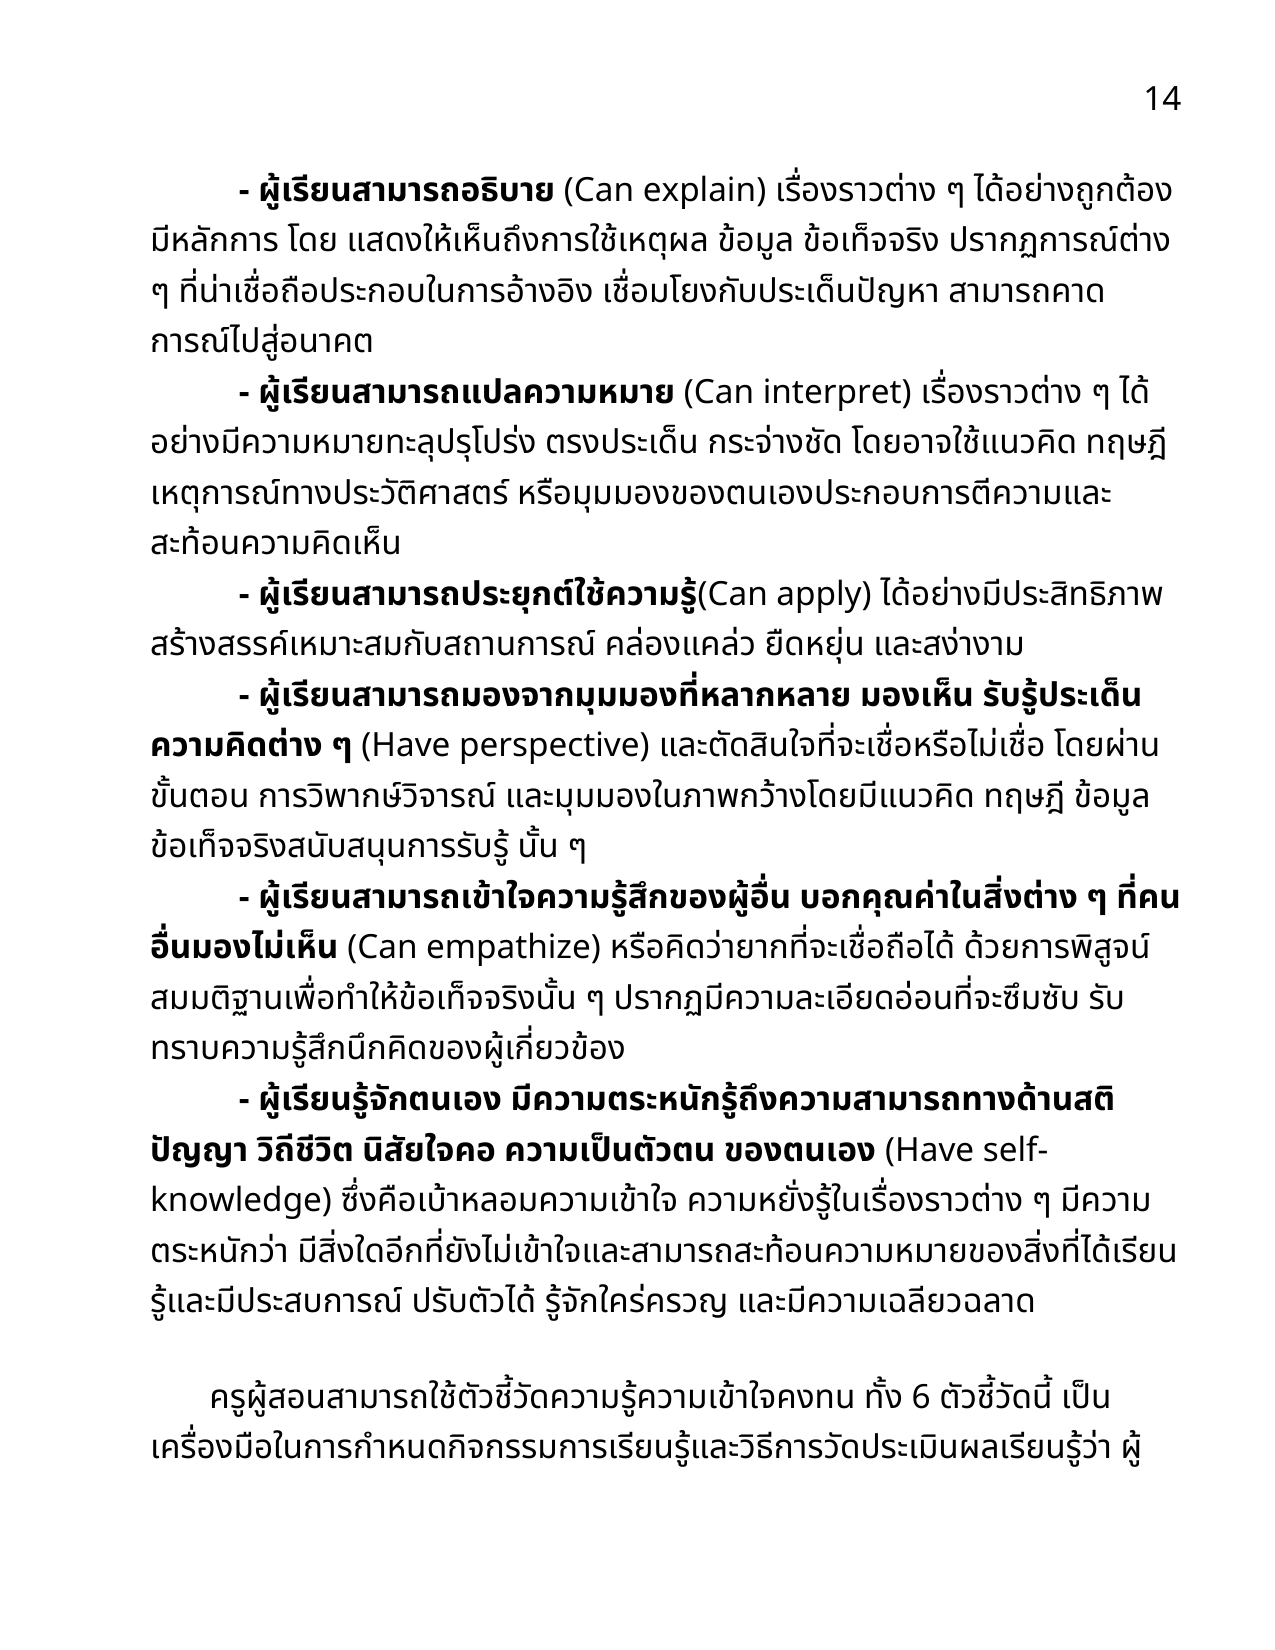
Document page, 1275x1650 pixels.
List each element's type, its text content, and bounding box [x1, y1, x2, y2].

text - ผู้เรียนสามารถประยุกต์ใช้ความรู้(Can apply) ได้อย่างมีประสิทธิภาพ สร้างสรรค์เหมาะสมกับสถานการณ์ คล่องแคล่ว ยืดหยุ่น และสง่างาม [150, 569, 1181, 671]
text - ผู้เรียนสามารถอธิบาย (Can explain) เรื่องราวต่าง ๆ ได้อย่างถูกต้อง มีหลักการ โดย แสดงให้เห็นถึงการใช้เหตุผล ข้อมูล ข้อเท็จจริง ปรากฏการณ์ต่าง ๆ ที่น่าเชื่อถือประกอบในการอ้างอิง เชื่อมโยงกับประเด็นปัญหา สามารถคาดการณ์ไปสู่อนาคต [150, 166, 1181, 368]
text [150, 1373, 1181, 1474]
text - ผู้เรียนสามารถมองจากมุมมองที่หลากหลาย มองเห็น รับรู้ประเด็นความคิดต่าง ๆ (Have perspective) และตัดสินใจที่จะเชื่อหรือไม่เชื่อ โดยผ่านขั้นตอน การวิพากษ์วิจารณ์ และมุมมองในภาพกว้างโดยมีแนวคิด ทฤษฎี ข้อมูล ข้อเท็จจริงสนับสนุนการรับรู้ นั้น ๆ [150, 671, 1181, 873]
text - ผู้เรียนสามารถเข้าใจความรู้สึกของผู้อื่น บอกคุณค่าในสิ่งต่าง ๆ ที่คนอื่นมองไม่เห็น (Can empathize) หรือคิดว่ายากที่จะเชื่อถือได้ ด้วยการพิสูจน์สมมติฐานเพื่อทำให้ข้อเท็จจริงนั้น ๆ ปรากฏมีความละเอียดอ่อนที่จะซึมซับ รับทราบความรู้สึกนึกคิดของผู้เกี่ยวข้อง [150, 873, 1181, 1075]
text - ผู้เรียนสามารถแปลความหมาย (Can interpret) เรื่องราวต่าง ๆ ได้อย่างมีความหมายทะลุปรุโปร่ง ตรงประเด็น กระจ่างชัด โดยอาจใช้แนวคิด ทฤษฎี เหตุการณ์ทางประวัติศาสตร์ หรือมุมมองของตนเองประกอบการตีความและสะท้อนความคิดเห็น [150, 368, 1181, 569]
text - ผู้เรียนรู้จักตนเอง มีความตระหนักรู้ถึงความสามารถทางด้านสติปัญญา วิถีชีวิต นิสัยใจคอ ความเป็นตัวตน ของตนเอง (Have self-knowledge) ซึ่งคือเบ้าหลอมความเข้าใจ ความหยั่งรู้ในเรื่องราวต่าง ๆ มีความตระหนักว่า มีสิ่งใดอีกที่ยังไม่เข้าใจและสามารถสะท้อนความหมายของสิ่งที่ได้เรียนรู้และมีประสบการณ์ ปรับตัวได้ รู้จักใคร่ครวญ และมีความเฉลียวฉลาด [150, 1075, 1181, 1327]
